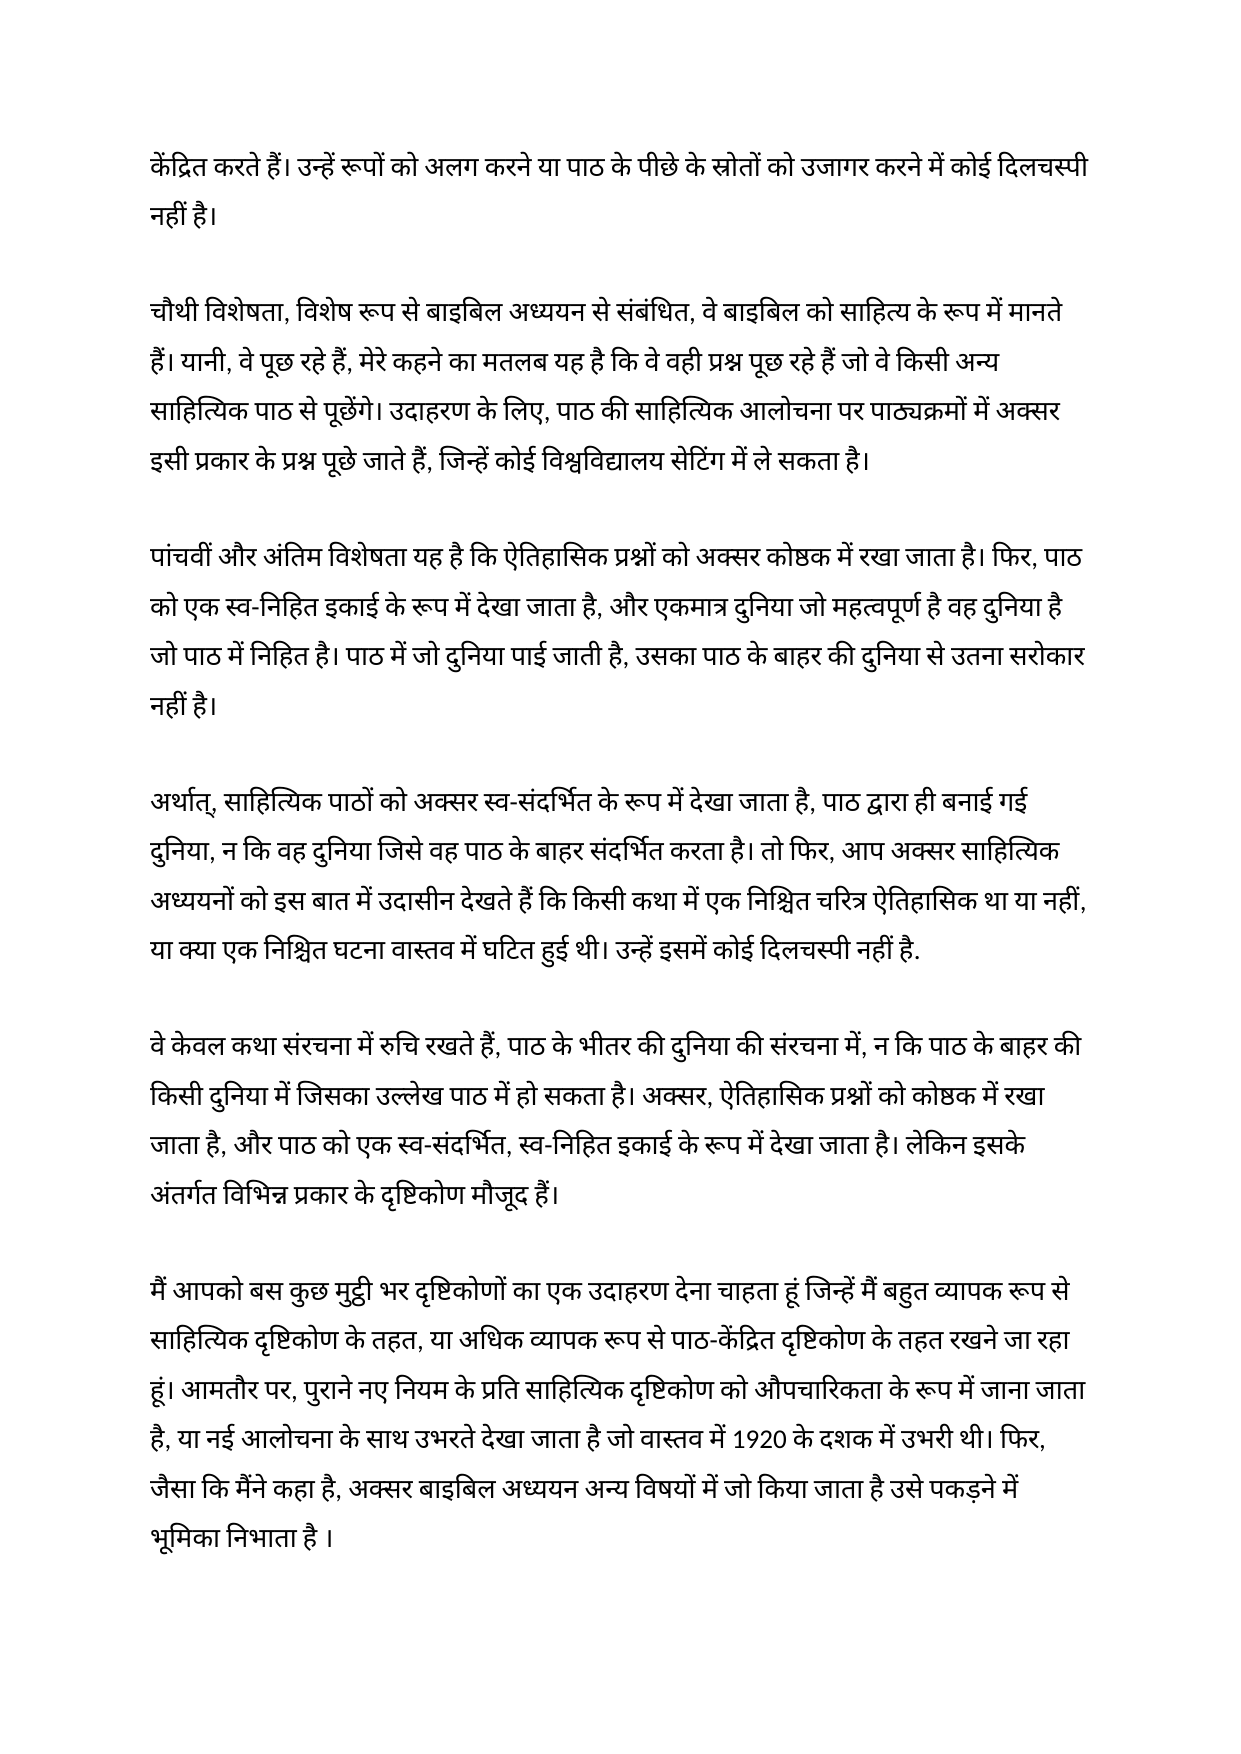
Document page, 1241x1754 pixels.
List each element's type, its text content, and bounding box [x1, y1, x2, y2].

text पांचवीं और अंतिम विशेषता यह है कि ऐतिहासिक प्रश्नों को अक्सर कोष्ठक में रखा जाता है। फिर, पाठ को एक स्व-निहित इकाई के रूप में देखा जाता है, और एकमात्र दुनिया जो महत्वपूर्ण है वह दुनिया है जो पाठ में निहित है। पाठ में जो दुनिया पाई जाती है, उसका पाठ के बाहर की दुनिया से उतना सरोकार नहीं है। [150, 540, 1090, 722]
text वे केवल कथा संरचना में रुचि रखते हैं, पाठ के भीतर की दुनिया की संरचना में, न कि पाठ के बाहर की किसी दुनिया में जिसका उल्लेख पाठ में हो सकता है। अक्सर, ऐतिहासिक प्रश्नों को कोष्ठक में रखा जाता है, और पाठ को एक स्व-संदर्भित, स्व-निहित इकाई के रूप में देखा जाता है। लेकिन इसके अंतर्गत विभिन्न प्रकार के दृष्टिकोण मौजूद हैं। [150, 1029, 1090, 1211]
text मैं आपको बस कुछ मुट्ठी भर दृष्टिकोणों का एक उदाहरण देना चाहता हूं जिन्हें मैं बहुत व्यापक रूप से साहित्यिक दृष्टिकोण के तहत, या अधिक व्यापक रूप से पाठ-केंद्रित दृष्टिकोण के तहत रखने जा रहा हूं। आमतौर पर, पुराने नए नियम के प्रति साहित्यिक दृष्टिकोण को औपचारिकता के रूप में जाना जाता है, या नई आलोचना के साथ उभरते देखा जाता है जो वास्तव में 1920 के दशक में उभरी थी। फिर, जैसा कि मैंने कहा है, अक्सर बाइबिल अध्ययन अन्य विषयों में जो किया जाता है उसे पकड़ने में भूमिका निभाता है । [150, 1274, 1090, 1554]
text चौथी विशेषता, विशेष रूप से बाइबिल अध्ययन से संबंधित, वे बाइबिल को साहित्य के रूप में मानते हैं। यानी, वे पूछ रहे हैं, मेरे कहने का मतलब यह है कि वे वही प्रश्न पूछ रहे हैं जो वे किसी अन्य साहित्यिक पाठ से पूछेंगे। उदाहरण के लिए, पाठ की साहित्यिक आलोचना पर पाठ्यक्रमों में अक्सर इसी प्रकार के प्रश्न पूछे जाते हैं, जिन्हें कोई विश्वविद्यालय सेटिंग में ले सकता है। [150, 296, 1090, 477]
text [150, 150, 1090, 232]
text अर्थात्, साहित्यिक पाठों को अक्सर स्व-संदर्भित के रूप में देखा जाता है, पाठ द्वारा ही बनाई गई दुनिया, न कि वह दुनिया जिसे वह पाठ के बाहर संदर्भित करता है। तो फिर, आप अक्सर साहित्यिक अध्ययनों को इस बात में उदासीन देखते हैं कि किसी कथा में एक निश्चित चरित्र ऐतिहासिक था या नहीं, या क्या एक निश्चित घटना वास्तव में घटित हुई थी। उन्हें इसमें कोई दिलचस्पी नहीं है. [150, 785, 1090, 966]
